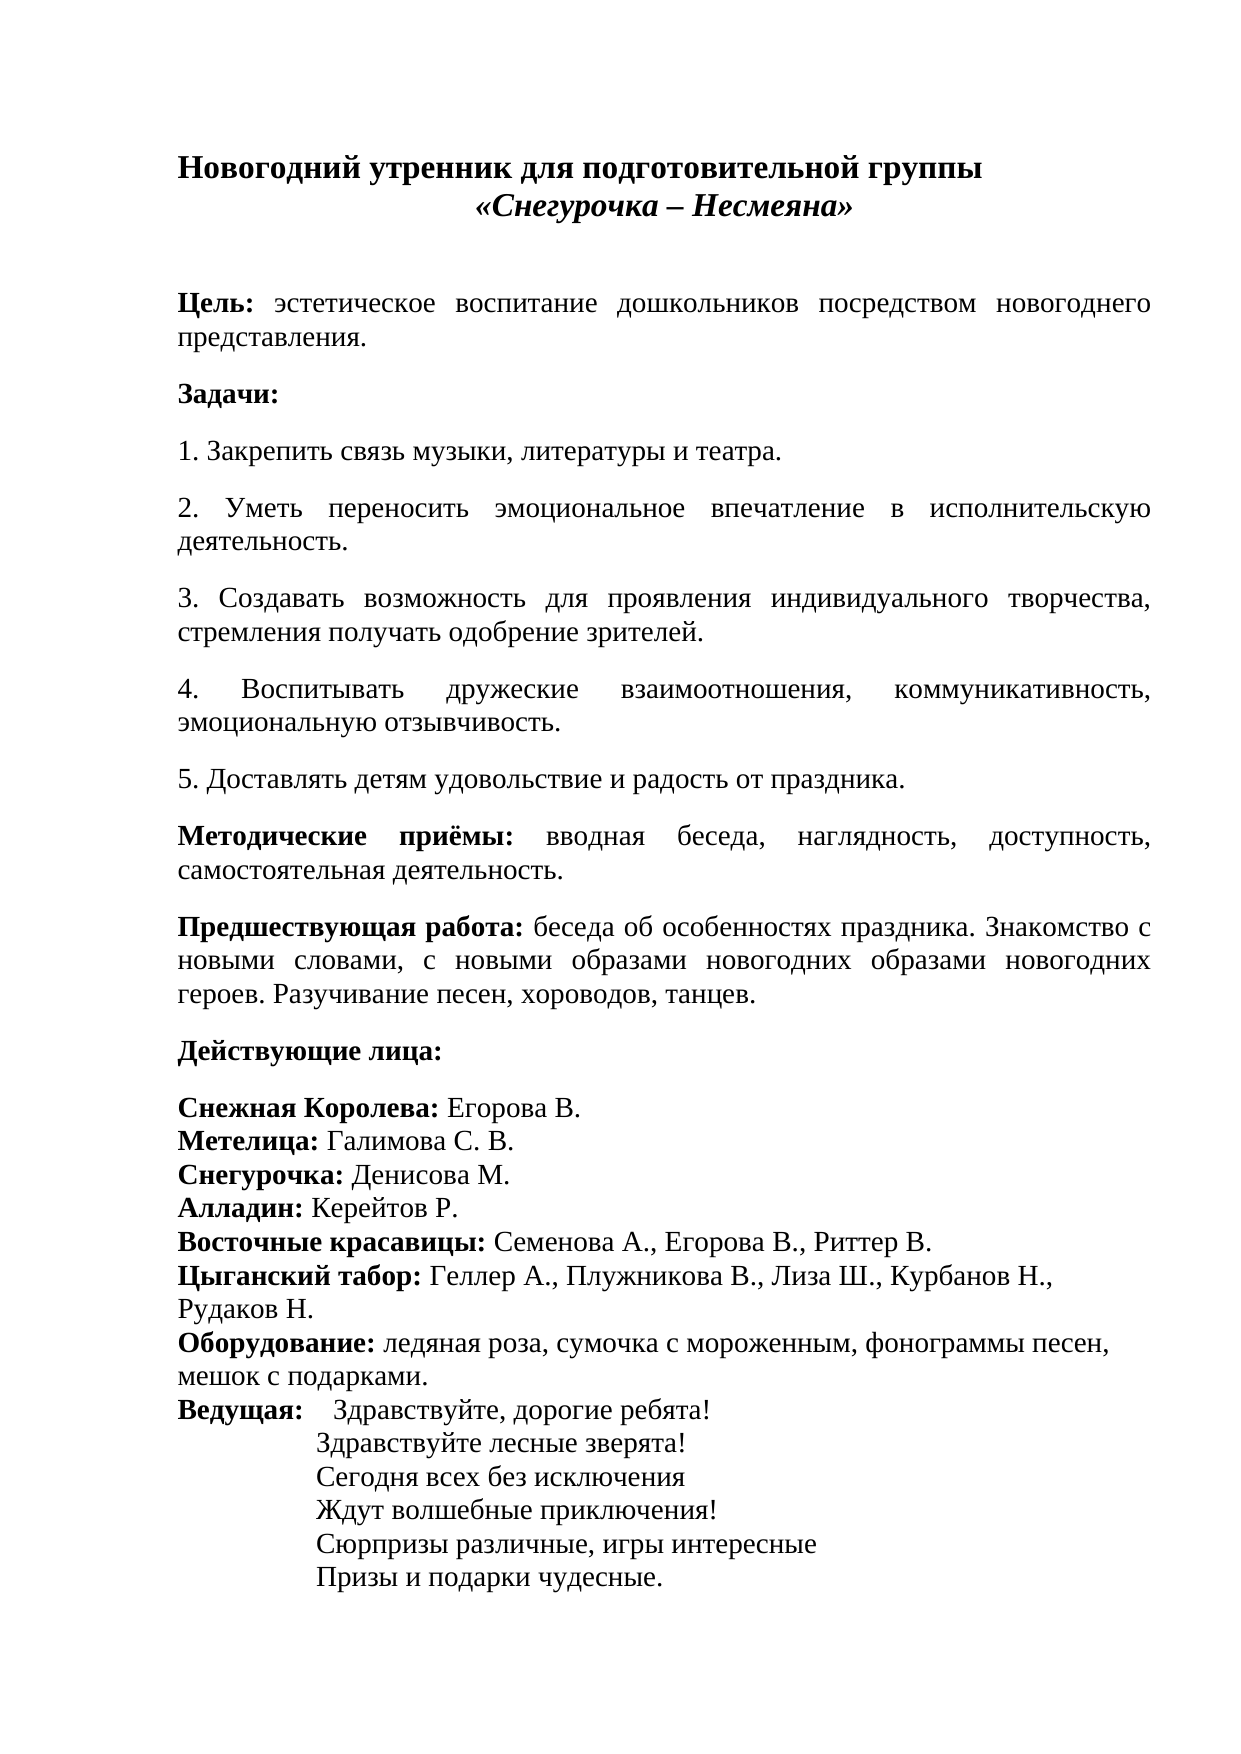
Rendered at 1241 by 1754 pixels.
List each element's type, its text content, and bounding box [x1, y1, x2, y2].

text 4. Воспитывать дружеские взаимоотношения, коммуникативность, эмоциональную отзывчивость. [177, 671, 1152, 738]
text Метелица: Галимова С. В. [177, 1123, 1152, 1157]
text Цель: эстетическое воспитание дошкольников посредством новогоднего представления. [177, 285, 1152, 352]
text Ждут волшебные приключения! [177, 1492, 1152, 1526]
text Задачи: [177, 376, 1152, 409]
text 3. Создавать возможность для проявления индивидуального творчества, стремления получать одобрение зрителей. [177, 580, 1152, 647]
text Новогодний утренник для подготовительной группы [177, 147, 1152, 185]
text «Снегурочка – Несмеяна» [177, 185, 1152, 223]
text 5. Доставлять детям удовольствие и радость от праздника. [177, 761, 1152, 795]
text Алладин: Керейтов Р. [177, 1191, 1152, 1224]
text Здравствуйте лесные зверята! [177, 1425, 1152, 1459]
text Призы и подарки чудесные. [177, 1559, 1152, 1593]
text Оборудование: ледяная роза, сумочка с мороженным, фонограммы песен, мешок с подарками. [177, 1325, 1152, 1392]
text Цыганский табор: Геллер А., Плужникова В., Лиза Ш., Курбанов Н., Рудаков Н. [177, 1258, 1152, 1325]
text Сегодня всех без исключения [177, 1459, 1152, 1492]
text Действующие лица: [177, 1033, 1152, 1067]
text Сюрпризы различные, игры интересные [177, 1526, 1152, 1559]
text Восточные красавицы: Семенова А., Егорова В., Риттер В. [177, 1224, 1152, 1258]
text Методические приёмы: вводная беседа, наглядность, доступность, самостоятельная деятельность. [177, 818, 1152, 886]
text Снегурочка: Денисова М. [177, 1157, 1152, 1191]
text Предшествующая работа: беседа об особенностях праздника. Знакомство с новыми словами, с новыми образами новогодних образами новогодних героев. Разучивание песен, хороводов, танцев. [177, 909, 1152, 1009]
text Ведущая: Здравствуйте, дорогие ребята! [177, 1392, 1152, 1425]
text Снежная Королева: Егорова В. [177, 1090, 1152, 1123]
text 2. Уметь переносить эмоциональное впечатление в исполнительскую деятельность. [177, 490, 1152, 557]
text 1. Закрепить связь музыки, литературы и театра. [177, 433, 1152, 466]
